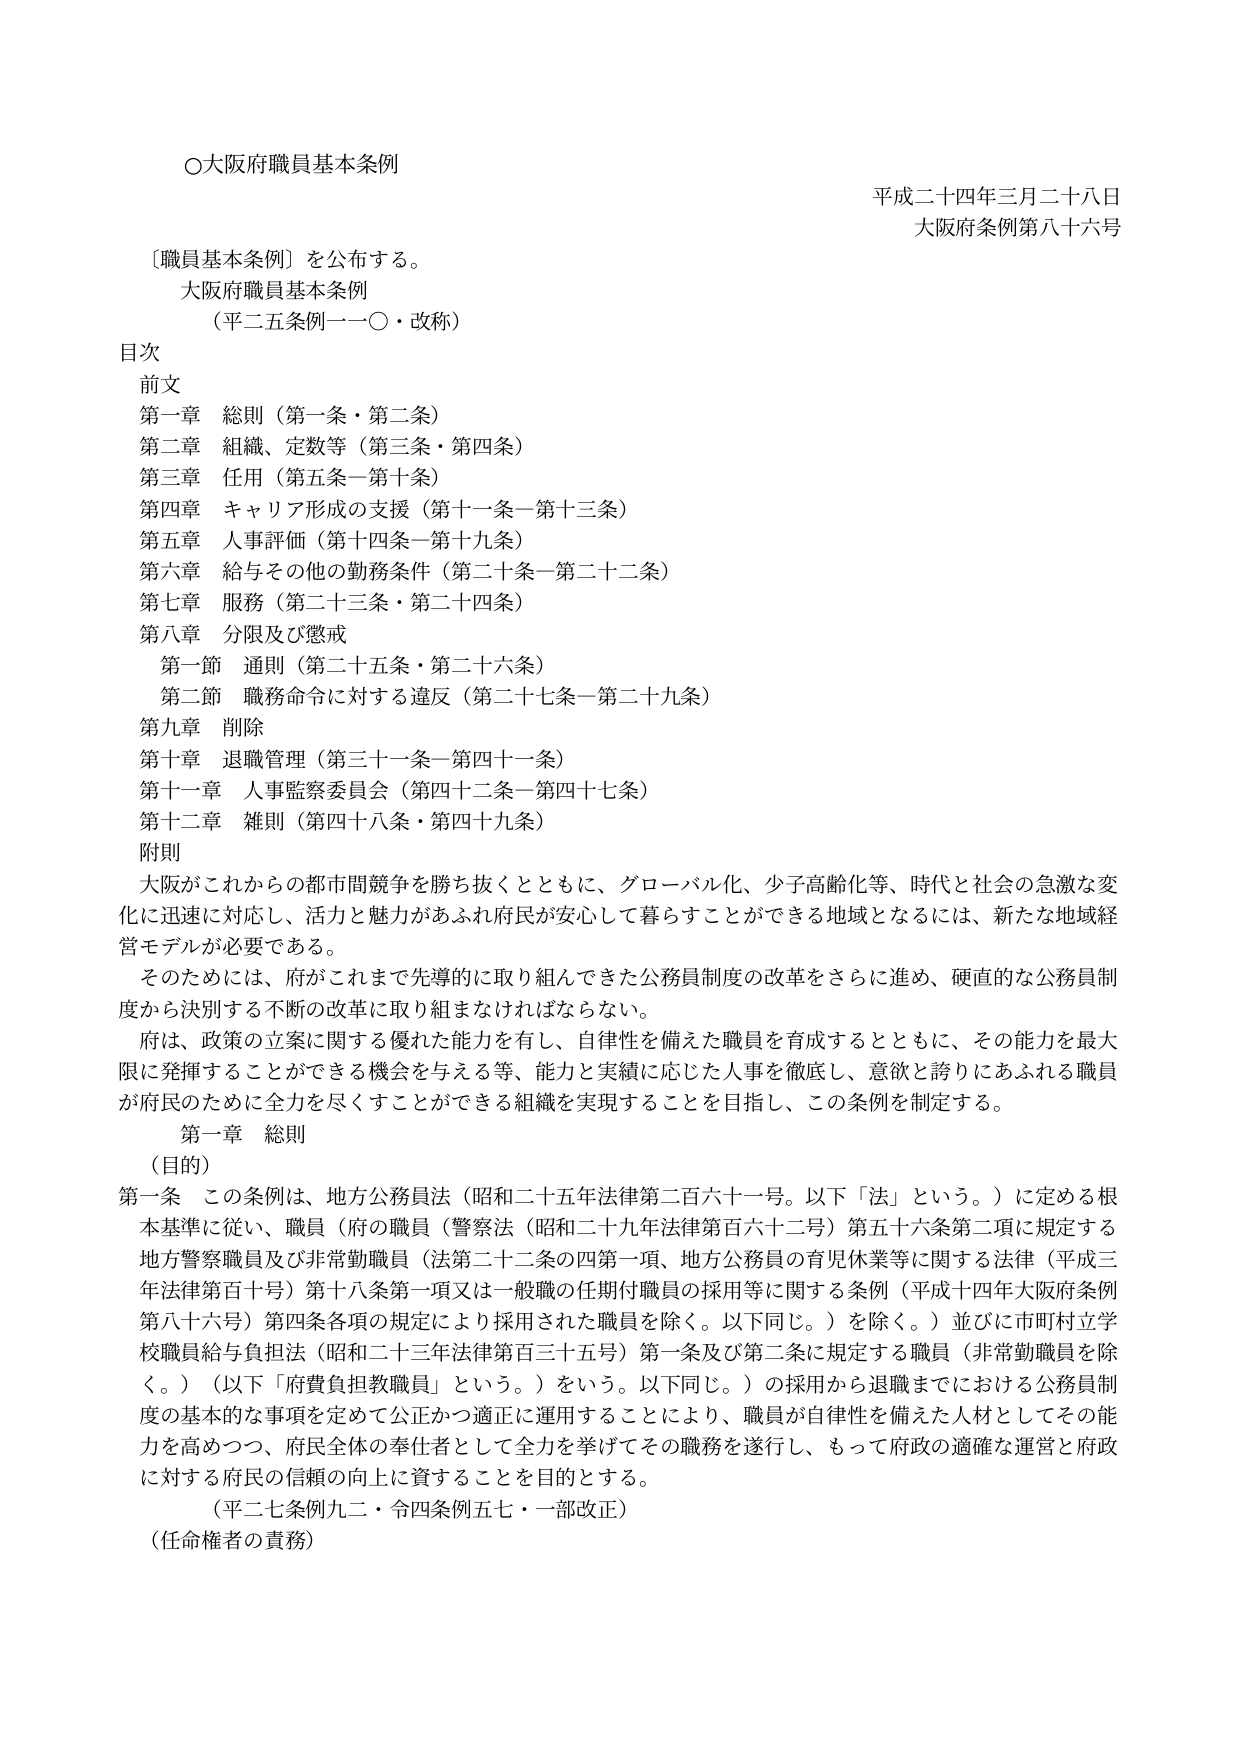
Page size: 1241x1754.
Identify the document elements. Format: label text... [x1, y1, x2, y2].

text 第十章 退職管理（第三十一条―第四十一条） [139, 742, 1122, 773]
text 大阪府条例第八十六号 [118, 210, 1122, 242]
text 第四章 キャリア形成の支援（第十一条―第十三条） [139, 492, 1122, 523]
text 第三章 任用（第五条―第十条） [139, 460, 1122, 492]
text 第一章 総則（第一条・第二条） [139, 398, 1122, 429]
text そのためには、府がこれまで先導的に取り組んできた公務員制度の改革をさらに進め、硬直的な公務員制度から決別する不断の改革に取り組まなければならない。 [118, 960, 1122, 1023]
text 第五章 人事評価（第十四条―第十九条） [139, 523, 1122, 554]
text 附則 [139, 835, 1122, 867]
text 第一章 総則 [181, 1117, 1122, 1148]
text 前文 [139, 367, 1122, 398]
text 第十一章 人事監察委員会（第四十二条―第四十七条） [139, 773, 1122, 804]
text 平成二十四年三月二十八日 [118, 179, 1122, 210]
text （目的） [139, 1148, 1122, 1179]
text 目次 [118, 335, 1122, 367]
text 第九章 削除 [139, 710, 1122, 742]
text 〔職員基本条例〕を公布する。 [118, 242, 1122, 273]
text 第二章 組織、定数等（第三条・第四条） [139, 429, 1122, 460]
text 第一節 通則（第二十五条・第二十六条） [160, 648, 1122, 679]
text 第七章 服務（第二十三条・第二十四条） [139, 585, 1122, 617]
text 第十二章 雑則（第四十八条・第四十九条） [139, 804, 1122, 835]
text （任命権者の責務） [139, 1523, 1122, 1554]
text 府は、政策の立案に関する優れた能力を有し、自律性を備えた職員を育成するとともに、その能力を最大限に発揮することができる機会を与える等、能力と実績に応じた人事を徹底し、意欲と誇りにあふれる職員が府民のために全力を尽くすことができる組織を実現することを目指し、この条例を制定する。 [118, 1023, 1122, 1117]
text 第二節 職務命令に対する違反（第二十七条―第二十九条） [160, 679, 1122, 710]
text （平二五条例一一〇・改称） [201, 304, 1122, 335]
text 第六章 給与その他の勤務条件（第二十条―第二十二条） [139, 554, 1122, 585]
text 大阪がこれからの都市間競争を勝ち抜くとともに、グローバル化、少子高齢化等、時代と社会の急激な変化に迅速に対応し、活力と魅力があふれ府民が安心して暮らすことができる地域となるには、新たな地域経営モデルが必要である。 [118, 867, 1122, 960]
text ○大阪府職員基本条例 [184, 148, 1122, 179]
text 第八章 分限及び懲戒 [139, 617, 1122, 648]
text 第一条 この条例は、地方公務員法（昭和二十五年法律第二百六十一号。以下「法」という。）に定める根本基準に従い、職員（府の職員（警察法（昭和二十九年法律第百六十二号）第五十六条第二項に規定する地方警察職員及び非常勤職員（法第二十二条の四第一項、地方公務員の育児休業等に関する法律（平成三年法律第百十号）第十八条第一項又は一般職の任期付職員の採用等に関する条例（平成十四年大阪府条例第八十六号）第四条各項の規定により採用された職員を除く。以下同じ。）を除く。）並びに市町村立学校職員給与負担法（昭和二十三年法律第百三十五号）第一条及び第二条に規定する職員（非常勤職員を除く。）（以下「府費負担教職員」という。）をいう。以下同じ。）の採用から退職までにおける公務員制度の基本的な事項を定めて公正かつ適正に運用することにより、職員が自律性を備えた人材としてその能力を高めつつ、府民全体の奉仕者として全力を挙げてその職務を遂行し、もって府政の適確な運営と府政に対する府民の信頼の向上に資することを目的とする。 [118, 1179, 1122, 1492]
text （平二七条例九二・令四条例五七・一部改正） [201, 1492, 1122, 1523]
text 大阪府職員基本条例 [181, 273, 1122, 304]
